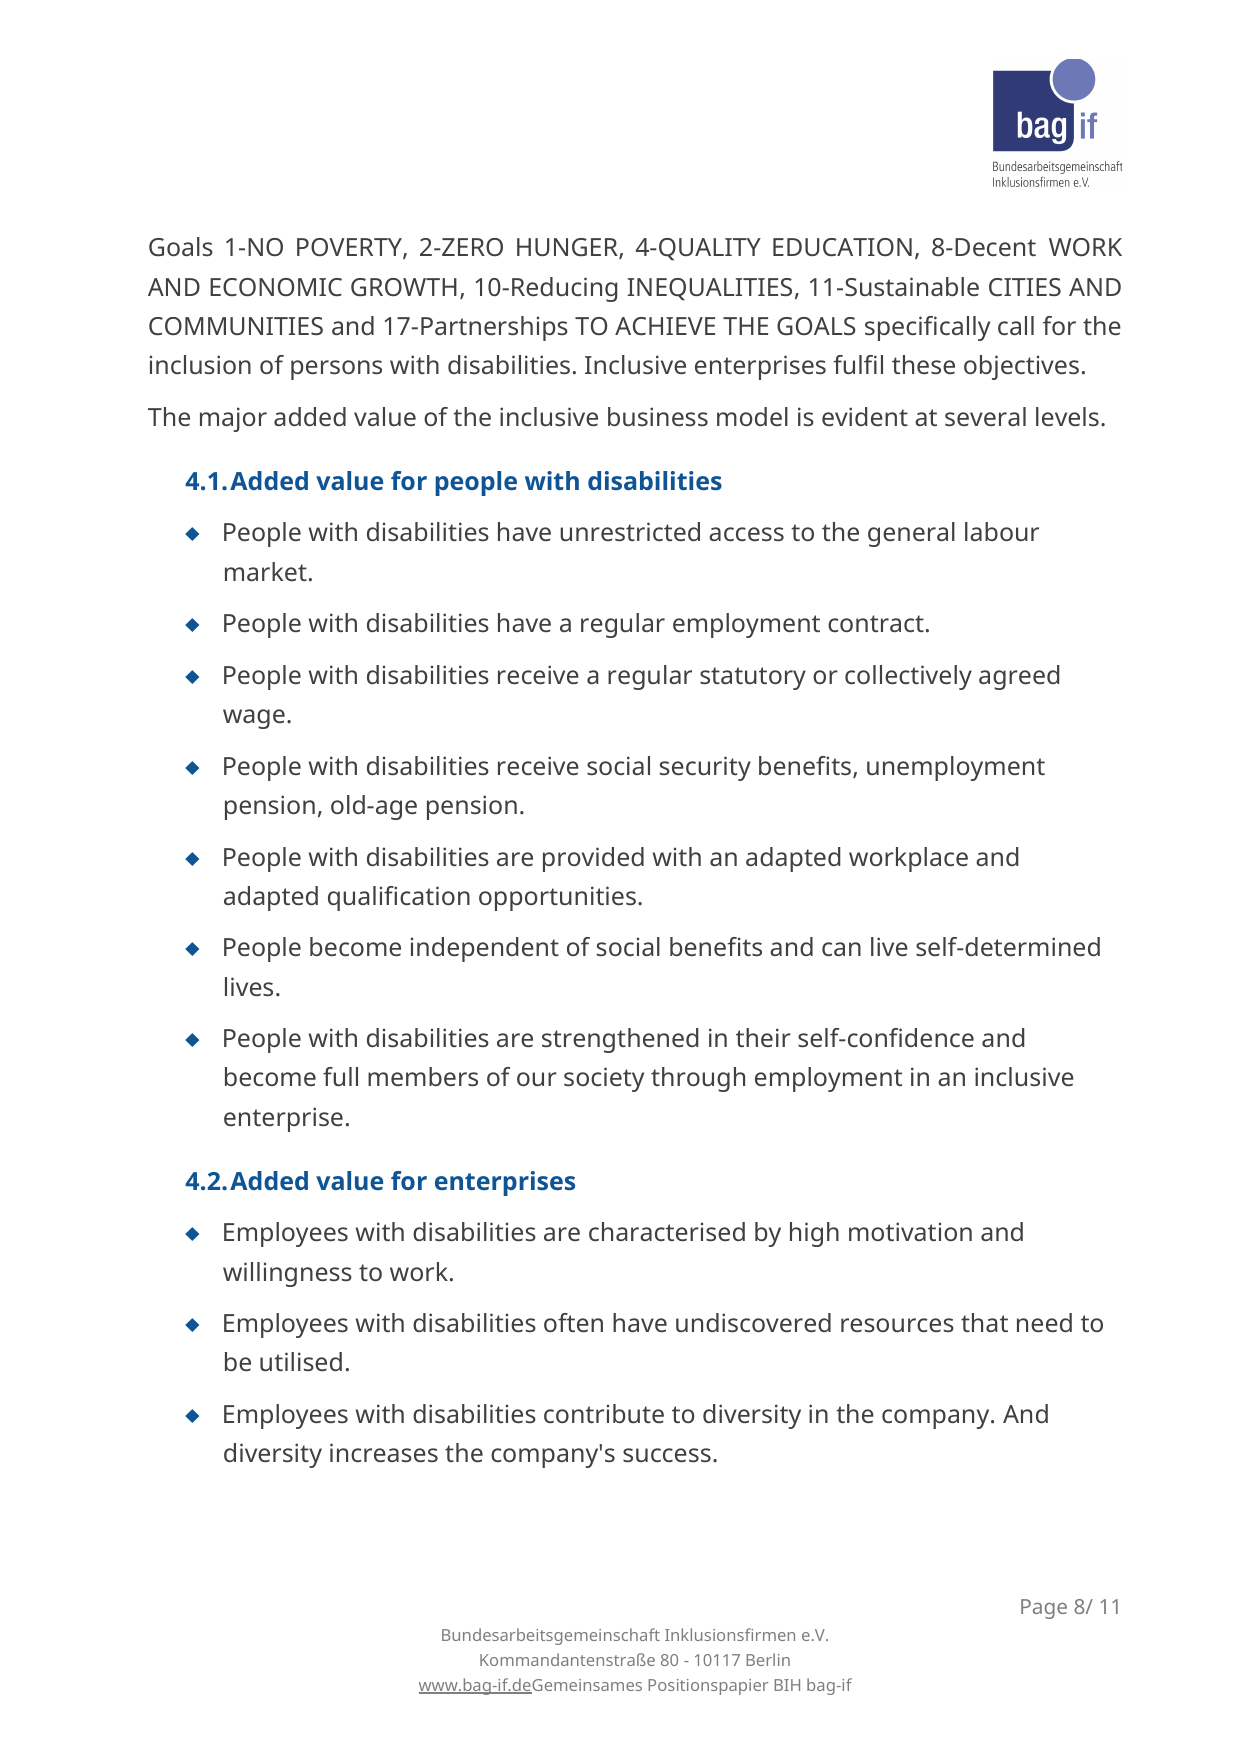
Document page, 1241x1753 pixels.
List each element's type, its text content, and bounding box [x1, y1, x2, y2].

list Employees with disabilities often have undiscovered resources that need to be utilised. [185, 1306, 1122, 1379]
list People with disabilities have unrestricted access to the general labour market. [185, 515, 1122, 588]
subtitle Added value for people with disabilities [185, 463, 1122, 497]
list People with disabilities receive a regular statutory or collectively agreed wage. [185, 658, 1122, 731]
list People with disabilities have a regular employment contract. [185, 606, 1122, 640]
list Employees with disabilities contribute to diversity in the company. And diversity increases the company's success. [185, 1397, 1122, 1470]
list People with disabilities are strengthened in their self-confidence and become full members of our society through employment in an inclusive enterprise. [185, 1021, 1122, 1133]
list People with disabilities receive social security benefits, unemployment pension, old-age pension. [185, 748, 1122, 822]
list People with disabilities are provided with an adapted workplace and adapted qualification opportunities. [185, 839, 1122, 912]
list People become independent of social benefits and can live self-determined lives. [185, 930, 1122, 1003]
text The major added value of the inclusive business model is evident at several levels. [148, 399, 1122, 433]
list Employees with disabilities are characterised by high motivation and willingness to work. [185, 1215, 1122, 1288]
text Goals 1-NO POVERTY, 2-ZERO HUNGER, 4-QUALITY EDUCATION, 8-Decent Work and Economic Growth, 10-Reducing Inequalities, 11-Sustainable Cities and Communities and 17-Partnerships to Achieve the Goals specifically call for the inclusion of persons with disabilities. Inclusive enterprises fulfil these objectives. [148, 230, 1122, 382]
subtitle Added value for enterprises [185, 1163, 1122, 1197]
picture [992, 59, 1123, 190]
